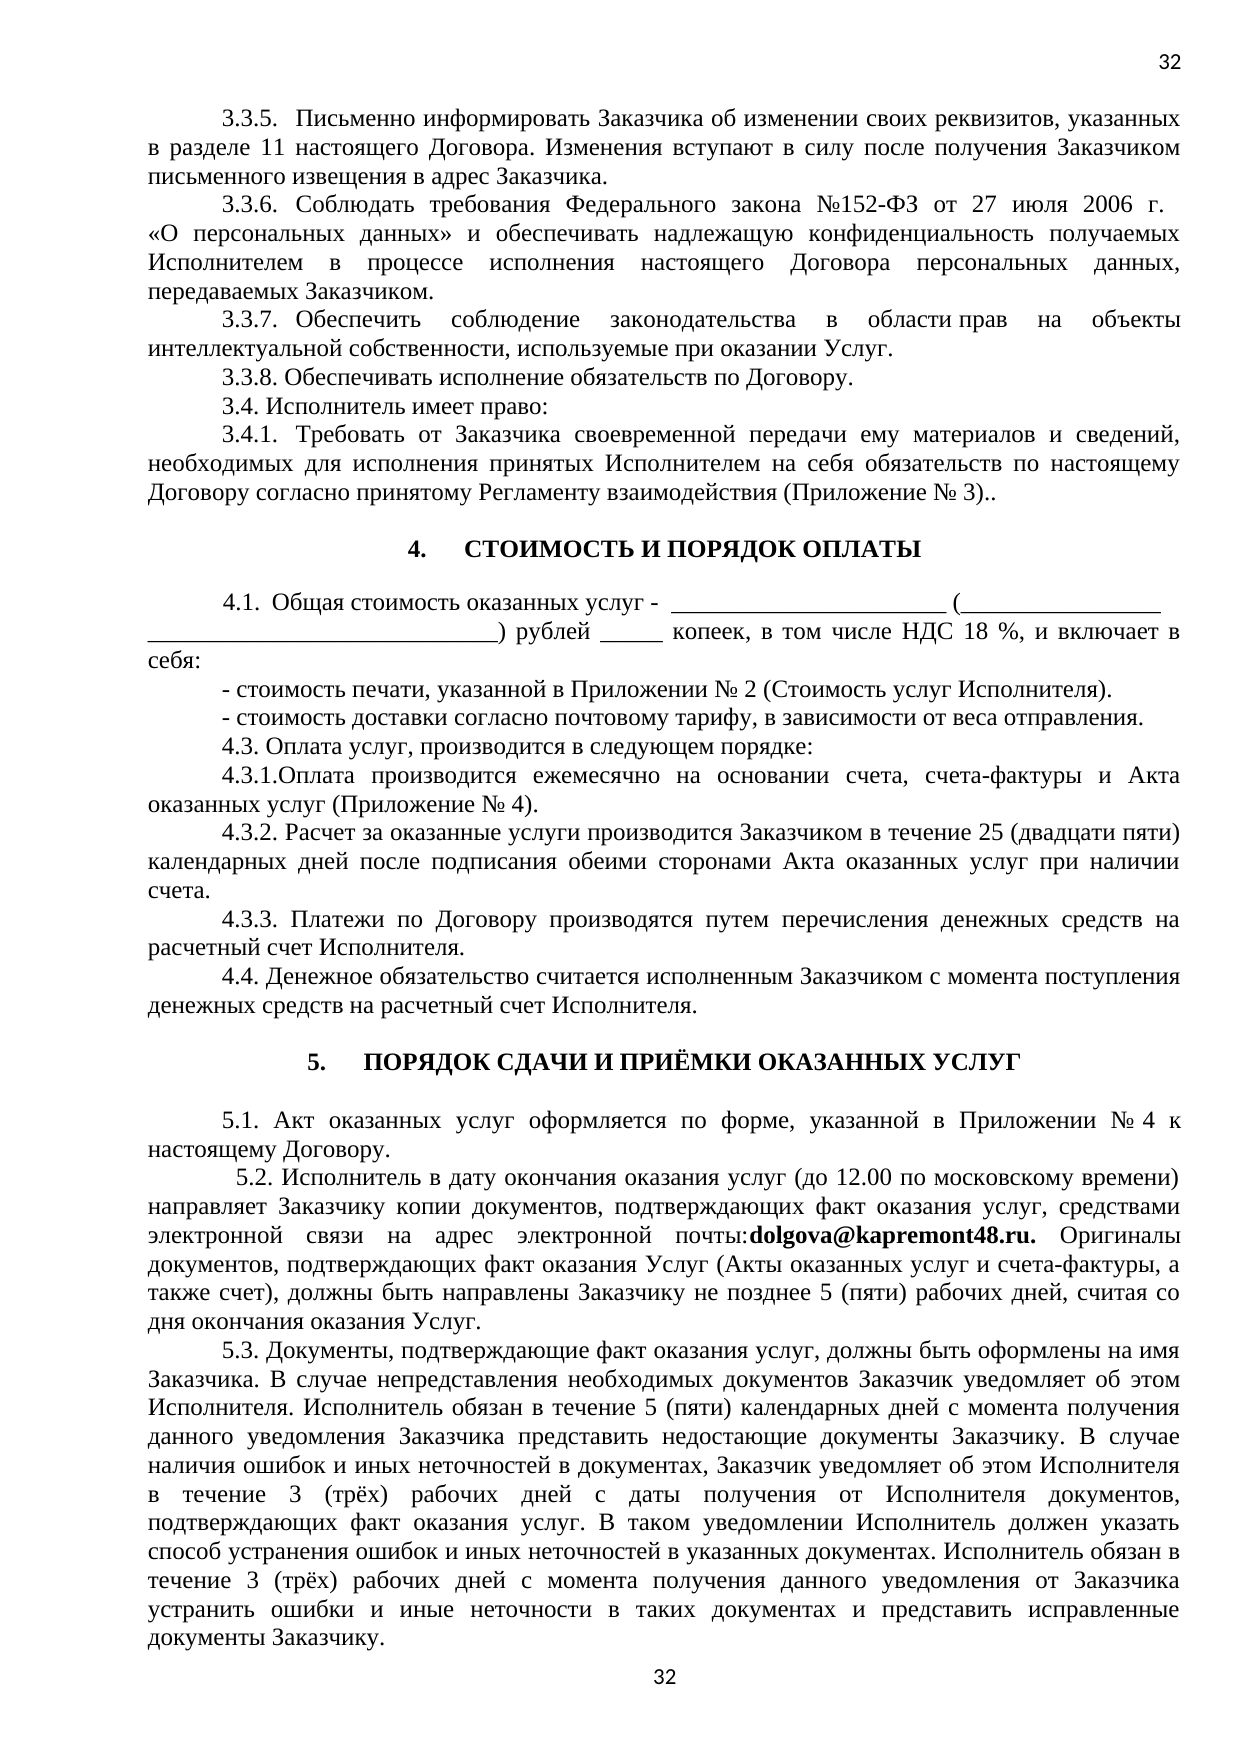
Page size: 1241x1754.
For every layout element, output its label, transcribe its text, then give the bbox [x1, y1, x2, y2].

text ____________________________) рублей _____ копеек, в том числе НДС 18 %, и включает в себя: [148, 616, 1181, 674]
list Документы, подтверждающие факт оказания услуг, должны быть оформлены на имя Заказчика. В случае непредставления необходимых документов Заказчик уведомляет об этом Исполнителя. Исполнитель обязан в течение 5 (пяти) календарных дней с момента получения данного уведомления Заказчика представить недостающие документы Заказчику. В случае наличия ошибок и иных неточностей в документах, Заказчик уведомляет об этом Исполнителя в течение 3 (трёх) рабочих дней с даты получения от Исполнителя документов, подтверждающих факт оказания услуг. В таком уведомлении Исполнитель должен указать способ устранения ошибок и иных неточностей в указанных документах. Исполнитель обязан в течение 3 (трёх) рабочих дней с момента получения данного уведомления от Заказчика устранить ошибки и иные неточности в таких документах и представить исправленные документы Заказчику. [148, 1335, 1181, 1651]
list СТОИМОСТЬ И ПОРЯДОК ОПЛАТЫ [148, 534, 1181, 563]
list Письменно информировать Заказчика об изменении своих реквизитов, указанных в разделе 11 настоящего Договора. Изменения вступают в силу после получения Заказчиком письменного извещения в адрес Заказчика. [148, 103, 1181, 189]
text 4.4. Денежное обязательство считается исполненным Заказчиком с момента поступления денежных средств на расчетный счет Исполнителя. [148, 961, 1181, 1019]
text 5.1. Акт оказанных услуг оформляется по форме, указанной в Приложении № 4 к настоящему Договору. [148, 1105, 1181, 1162]
text - стоимость доставки согласно почтовому тарифу, в зависимости от веса отправления. [148, 702, 1181, 731]
text 4.3.1.Оплата производится ежемесячно на основании счета, счета-фактуры и Акта оказанных услуг (Приложение № 4). [148, 760, 1181, 817]
text 4.3. Оплата услуг, производится в следующем порядке: [148, 731, 1181, 760]
text 5.2. Исполнитель в дату окончания оказания услуг (до 12.00 по московскому времени) направляет Заказчику копии документов, подтверждающих факт оказания услуг, средствами электронной связи на адрес электронной почты:dolgova@kapremont48.ru. Оригиналы документов, подтверждающих факт оказания Услуг (Акты оказанных услуг и счета-фактуры, а также счет), должны быть направлены Заказчику не позднее 5 (пяти) рабочих дней, считая со дня окончания оказания Услуг. [148, 1162, 1181, 1335]
list ПОРЯДОК СДАЧИ И ПРИЁМКИ ОКАЗАННЫХ УСЛУГ [148, 1047, 1181, 1076]
list Соблюдать требования Федерального закона №152-ФЗ от 27 июля . «О персональных данных» и обеспечивать надлежащую конфиденциальность получаемых Исполнителем в процессе исполнения настоящего Договора персональных данных, передаваемых Заказчиком. [148, 189, 1181, 304]
text 3.3.8. Обеспечивать исполнение обязательств по Договору. [148, 362, 1181, 391]
text 3.4. Исполнитель имеет право: [148, 391, 1181, 419]
text 4.3.3. Платежи по Договору производятся путем перечисления денежных средств на расчетный счет Исполнителя. [148, 904, 1181, 961]
list Требовать от Заказчика своевременной передачи ему материалов и сведений, необходимых для исполнения принятых Исполнителем на себя обязательств по настоящему Договору согласно принятому Регламенту взаимодействия (Приложение № 3).. [148, 419, 1181, 506]
text 4.1. Общая стоимость оказанных услуг - ______________________ (________________ [148, 587, 1181, 616]
list Обеспечить соблюдение законодательства в области прав на объекты интеллектуальной собственности, используемые при оказании Услуг. [148, 304, 1181, 362]
text - стоимость печати, указанной в Приложении № 2 (Стоимость услуг Исполнителя). [148, 674, 1181, 702]
text 4.3.2. Расчет за оказанные услуги производится Заказчиком в течение 25 (двадцати пяти) календарных дней после подписания обеими сторонами Акта оказанных услуг при наличии счета. [148, 817, 1181, 904]
